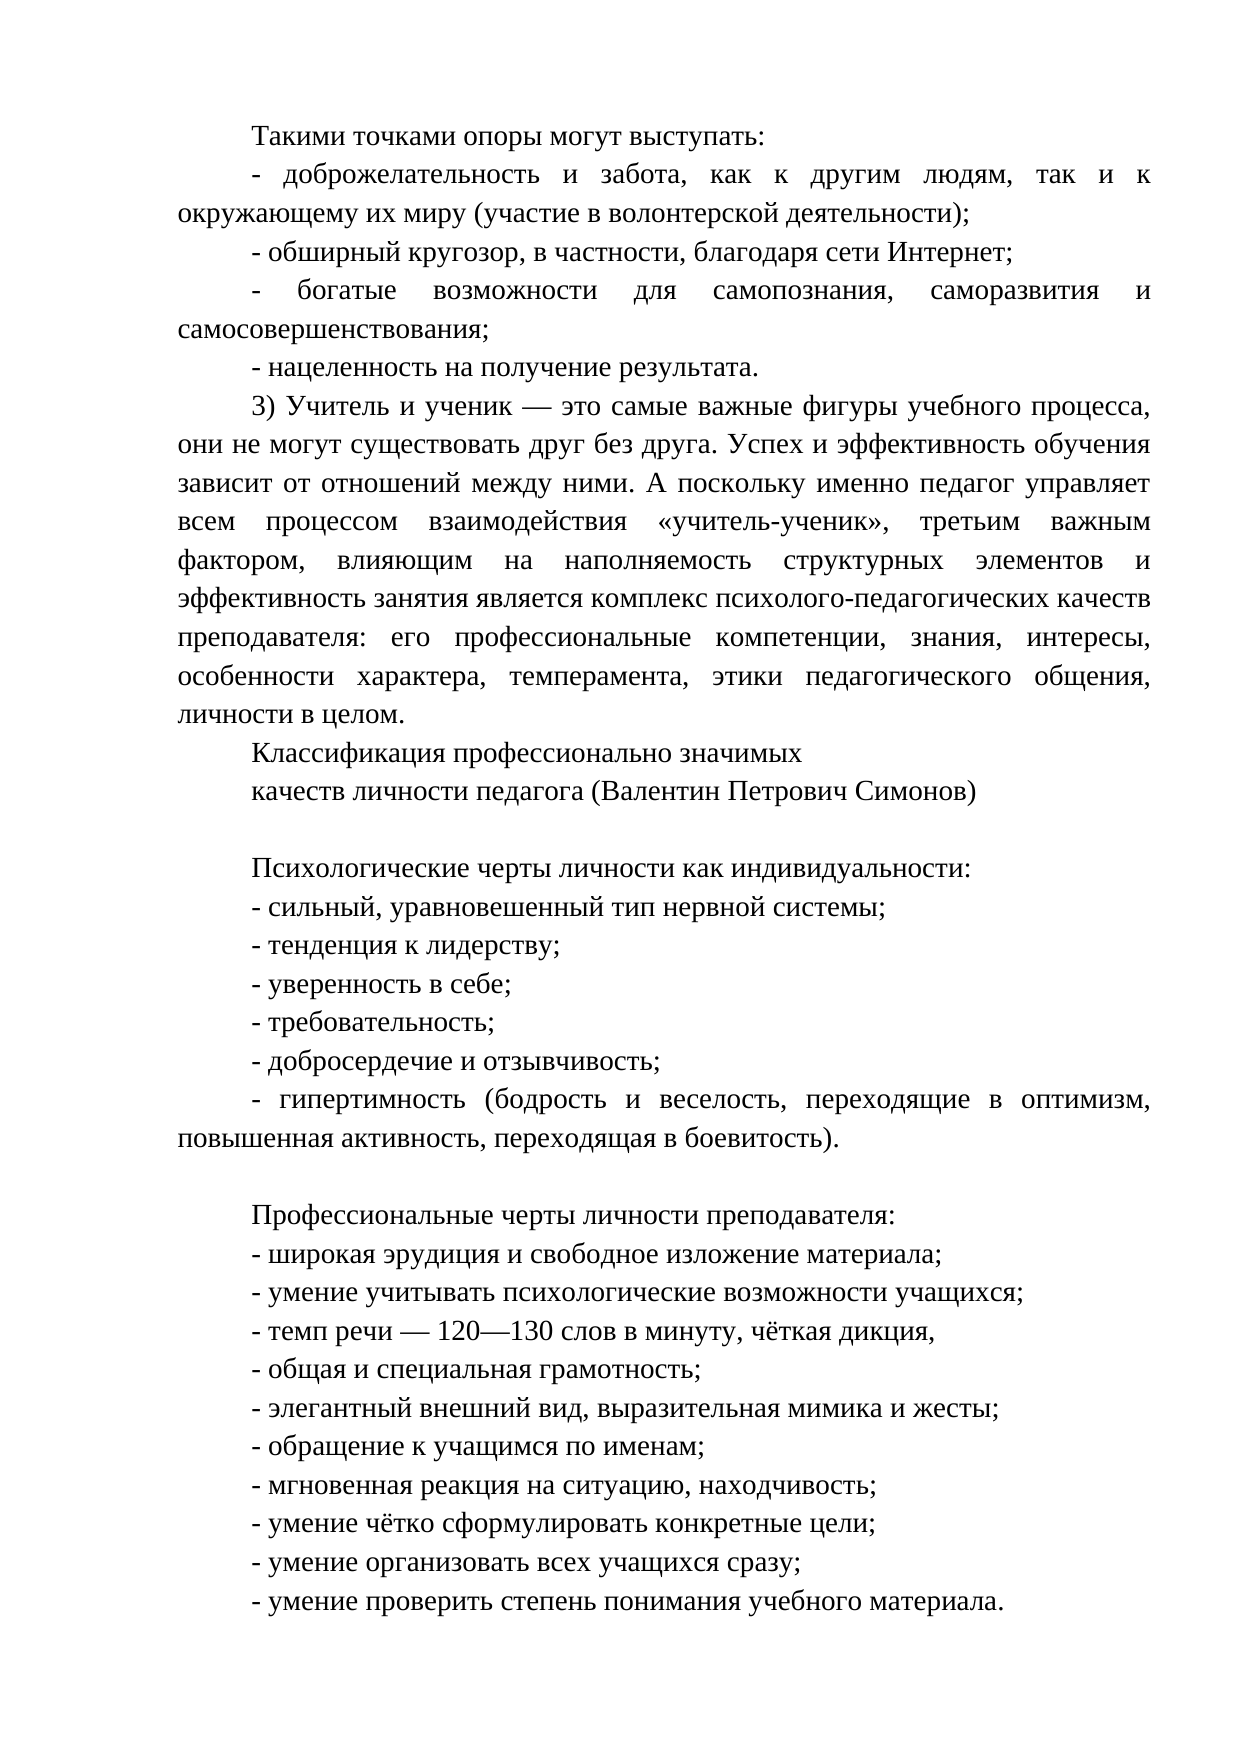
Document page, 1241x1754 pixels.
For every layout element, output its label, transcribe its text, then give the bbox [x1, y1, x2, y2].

text - требовательность; [177, 1004, 1152, 1038]
text - тенденция к лидерству; [177, 927, 1152, 961]
text - богатые возможности для самопознания, саморазвития и самосовершенствования; [177, 272, 1152, 344]
text - умение проверить степень понимания учебного материала. [177, 1583, 1152, 1616]
text - мгновенная реакция на ситуацию, находчивость; [177, 1467, 1152, 1501]
text - общая и специальная грамотность; [177, 1351, 1152, 1385]
text - гипертимность (бодрость и веселость, переходящие в оптимизм, повышенная активность, переходящая в боевитость). [177, 1082, 1152, 1154]
text - широкая эрудиция и свободное изложение материала; [177, 1236, 1152, 1269]
text Профессиональные черты личности преподавателя: [177, 1197, 1152, 1231]
text качеств личности педагога (Валентин Петрович Симонов) [177, 773, 1152, 807]
text - доброжелательность и забота, как к другим людям, так и к окружающему их миру (участие в волонтерской деятельности); [177, 157, 1152, 229]
text - добросердечие и отзывчивость; [177, 1043, 1152, 1077]
text - уверенность в себе; [177, 966, 1152, 999]
text - нацеленность на получение результата. [177, 349, 1152, 383]
text - темп речи — 120—130 слов в минуту, чёткая дикция, [177, 1313, 1152, 1346]
text Такими точками опоры могут выступать: [177, 118, 1152, 152]
text Классификация профессионально значимых [177, 735, 1152, 768]
text - умение учитывать психологические возможности учащихся; [177, 1274, 1152, 1308]
text - элегантный внешний вид, выразительная мимика и жесты; [177, 1390, 1152, 1423]
text 3) Учитель и ученик — это самые важные фигуры учебного процесса, они не могут существовать друг без друга. Успех и эффективность обучения зависит от отношений между ними. А поскольку именно педагог управляет всем процессом взаимодействия «учитель-ученик», третьим важным фактором, влияющим на наполняемость структурных элементов и эффективность занятия является комплекс психолого-педагогических качеств преподавателя: его профессиональные компетенции, знания, интересы, особенности характера, темперамента, этики педагогического общения, личности в целом. [177, 388, 1152, 730]
text Психологические черты личности как индивидуальности: [177, 850, 1152, 884]
text - сильный, уравновешенный тип нервной системы; [177, 889, 1152, 922]
text - обширный кругозор, в частности, благодаря сети Интернет; [177, 234, 1152, 267]
text - обращение к учащимся по именам; [177, 1428, 1152, 1462]
text - умение организовать всех учащихся сразу; [177, 1544, 1152, 1578]
text - умение чётко сформулировать конкретные цели; [177, 1506, 1152, 1539]
